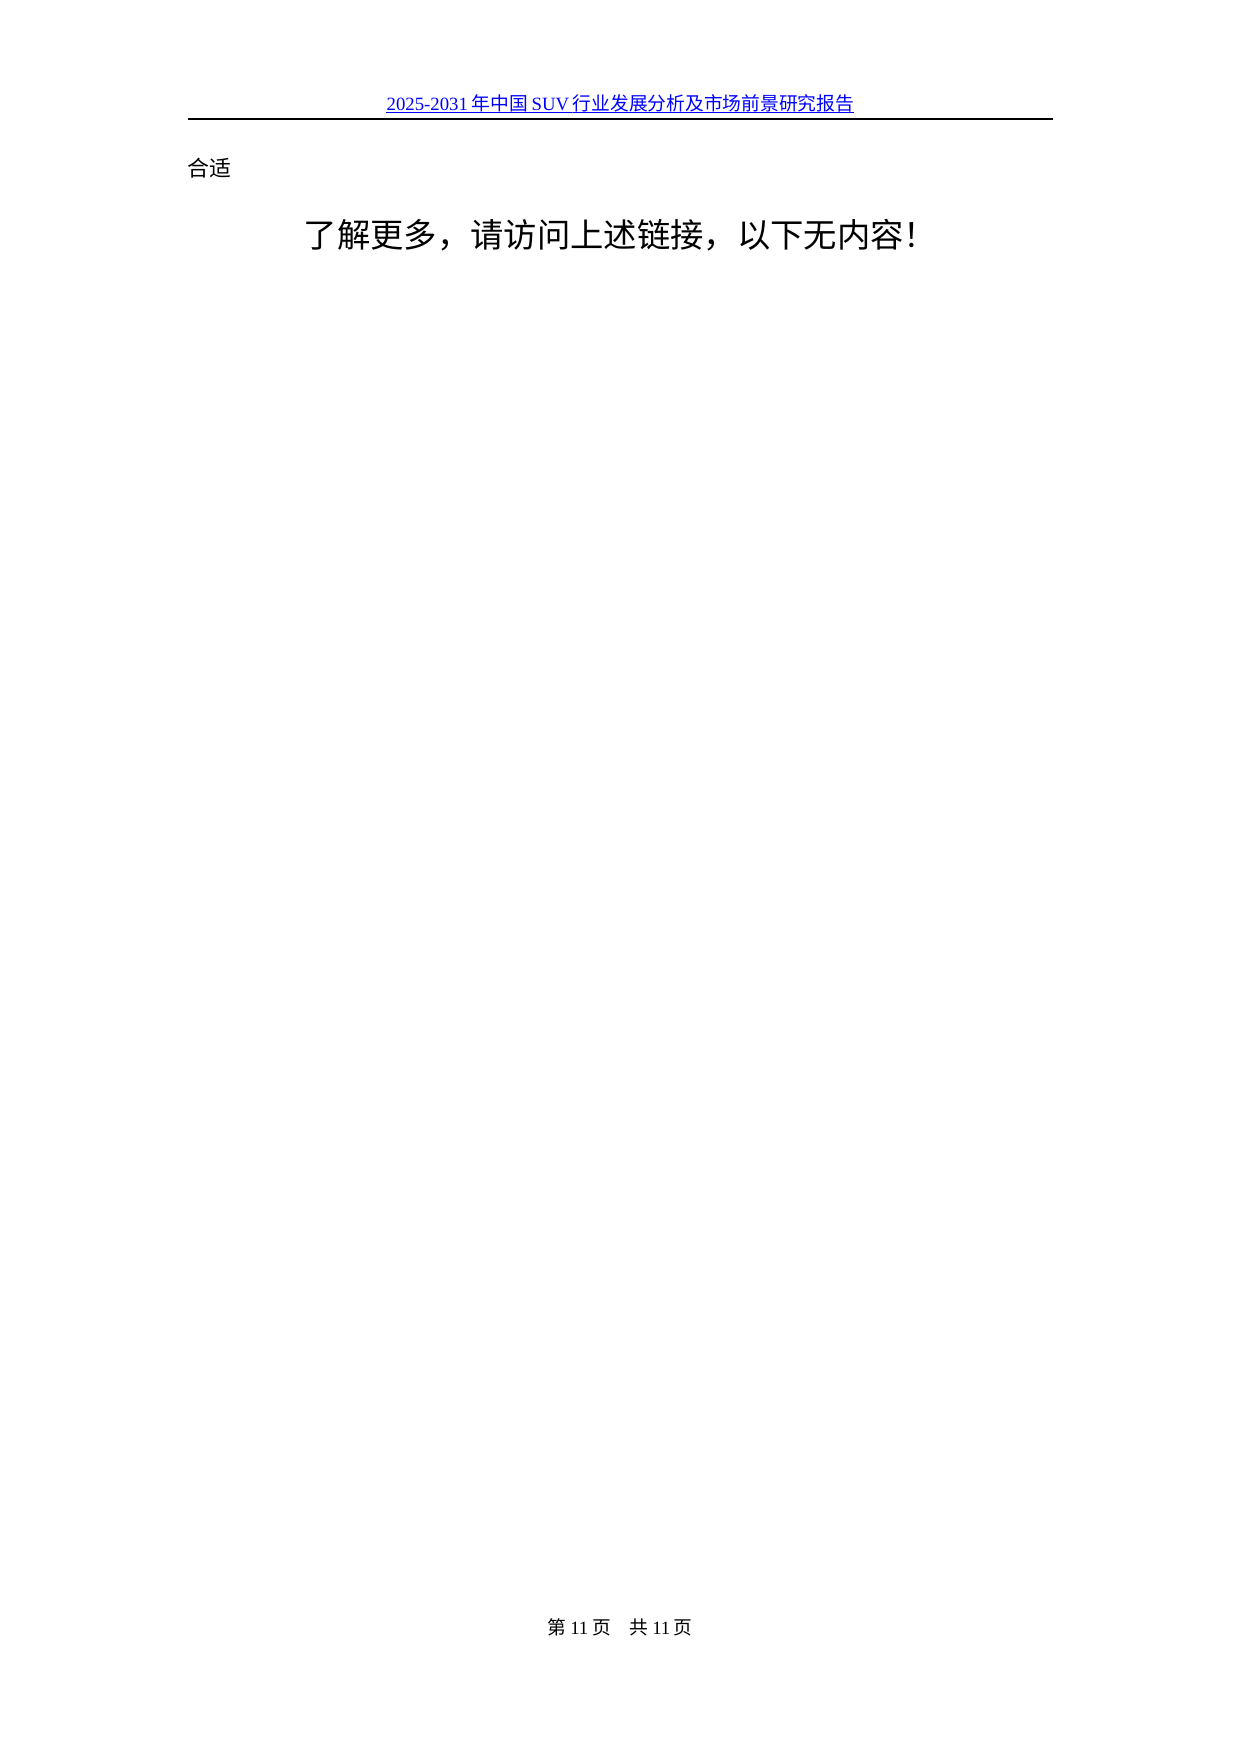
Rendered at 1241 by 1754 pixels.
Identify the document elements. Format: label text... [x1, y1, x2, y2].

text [187, 150, 1053, 183]
title 了解更多，请访问上述链接，以下无内容！ [187, 200, 1053, 265]
